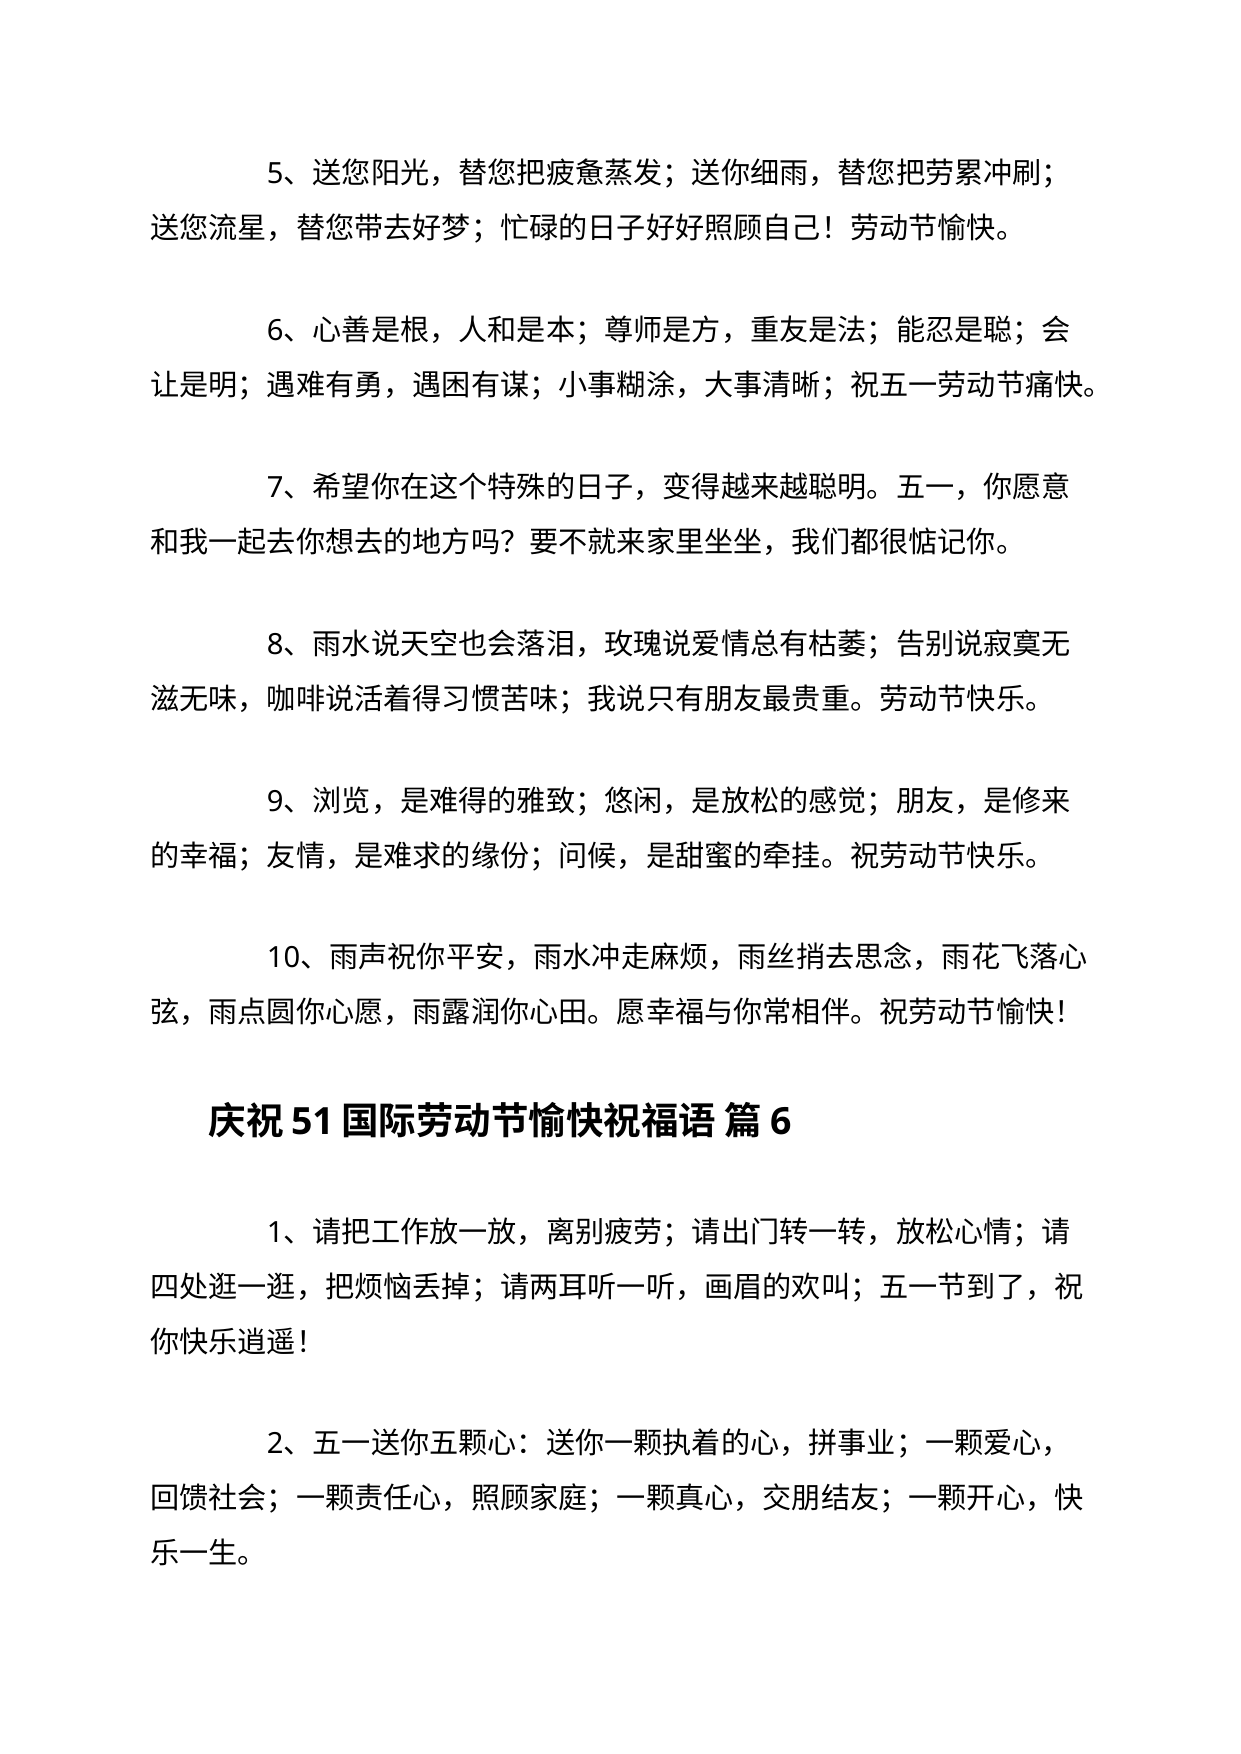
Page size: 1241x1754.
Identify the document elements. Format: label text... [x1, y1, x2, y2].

text 1、请把工作放一放，离别疲劳；请出门转一转，放松心情；请四处逛一逛，把烦恼丢掉；请两耳听一听，画眉的欢叫；五一节到了，祝你快乐逍遥！ [150, 1208, 1090, 1360]
text 8、雨水说天空也会落泪，玫瑰说爱情总有枯萎；告别说寂寞无滋无味，咖啡说活着得习惯苦味；我说只有朋友最贵重。劳动节快乐。 [150, 620, 1090, 718]
text 庆祝51国际劳动节愉快祝福语 篇6 [150, 1091, 1090, 1145]
text 5、送您阳光，替您把疲惫蒸发；送你细雨，替您把劳累冲刷；送您流星，替您带去好梦；忙碌的日子好好照顾自己！劳动节愉快。 [150, 150, 1090, 247]
text 2、五一送你五颗心：送你一颗执着的心，拼事业；一颗爱心，回馈社会；一颗责任心，照顾家庭；一颗真心，交朋结友；一颗开心，快乐一生。 [150, 1420, 1090, 1572]
text 6、心善是根，人和是本；尊师是方，重友是法；能忍是聪；会让是明；遇难有勇，遇困有谋；小事糊涂，大事清晰；祝五一劳动节痛快。 [150, 307, 1090, 404]
text 7、希望你在这个特殊的日子，变得越来越聪明。五一，你愿意和我一起去你想去的地方吗？要不就来家里坐坐，我们都很惦记你。 [150, 463, 1090, 561]
text 10、雨声祝你平安，雨水冲走麻烦，雨丝捎去思念，雨花飞落心弦，雨点圆你心愿，雨露润你心田。愿幸福与你常相伴。祝劳动节愉快！ [150, 934, 1090, 1031]
text 9、浏览，是难得的雅致；悠闲，是放松的感觉；朋友，是修来的幸福；友情，是难求的缘份；问候，是甜蜜的牵挂。祝劳动节快乐。 [150, 777, 1090, 874]
